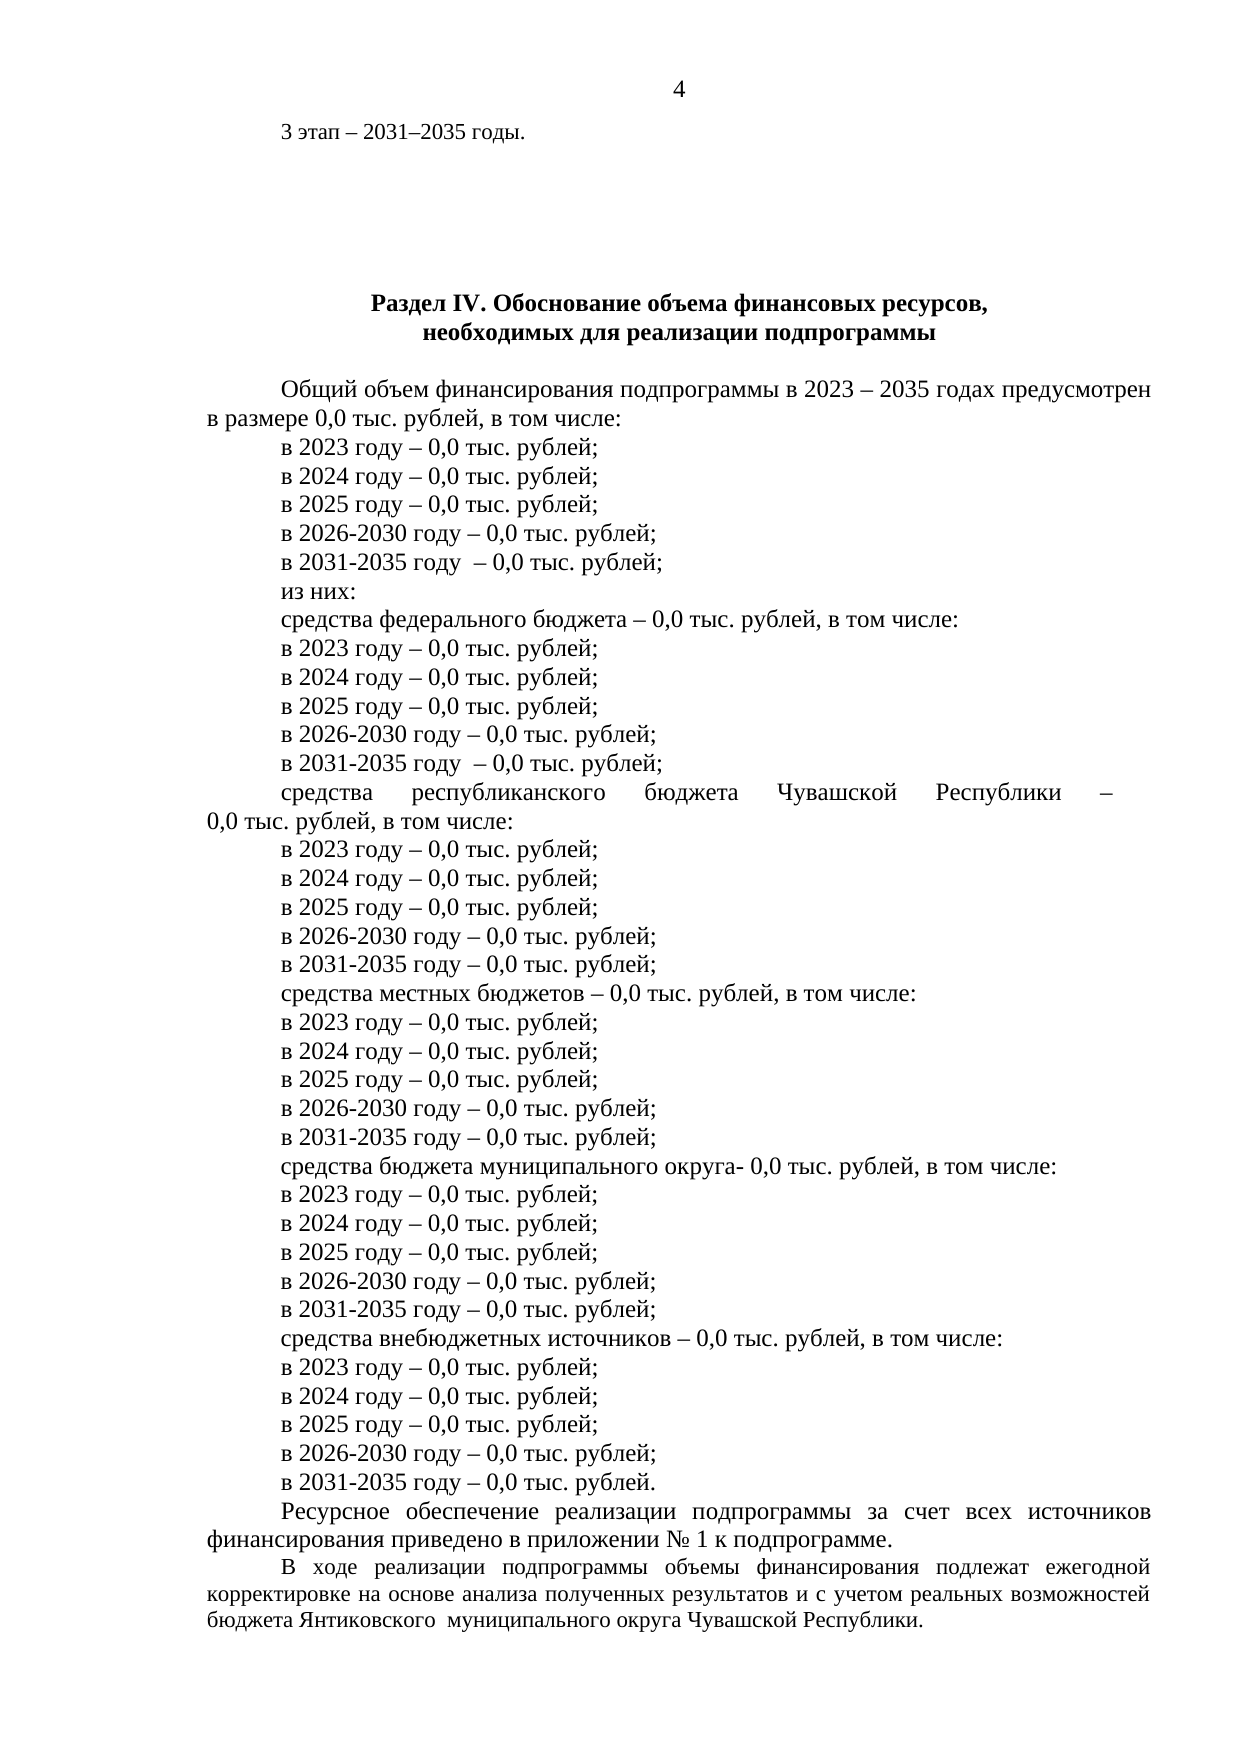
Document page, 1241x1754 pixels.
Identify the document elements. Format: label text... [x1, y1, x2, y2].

text в 2024 году – 0,0 тыс. рублей; [207, 1036, 1152, 1064]
text Раздел IV. Обоснование объема финансовых ресурсов, [207, 288, 1152, 317]
text в 2031-2035 году – 0,0 тыс. рублей; [207, 547, 1152, 576]
text в 2026-2030 году – 0,0 тыс. рублей; [207, 719, 1152, 748]
text В ходе реализации подпрограммы объемы финансирования подлежат ежегодной корректировке на основе анализа полученных результатов и с учетом реальных возможностей бюджета Янтиковского муниципального округа Чувашской Республики. [207, 1553, 1152, 1632]
text в 2025 году – 0,0 тыс. рублей; [207, 691, 1152, 719]
text в 2023 году – 0,0 тыс. рублей; [207, 1352, 1152, 1381]
text из них: [207, 576, 1152, 604]
text в 2024 году – 0,0 тыс. рублей; [207, 863, 1152, 892]
text в 2024 году – 0,0 тыс. рублей; [207, 1208, 1152, 1237]
text в 2025 году – 0,0 тыс. рублей; [207, 1409, 1152, 1438]
text в 2023 году – 0,0 тыс. рублей; [207, 633, 1152, 662]
text Ресурсное обеспечение реализации подпрограммы за счет всех источников финансирования приведено в приложении № 1 к подпрограмме. [207, 1496, 1152, 1553]
text средства федерального бюджета – 0,0 тыс. рублей, в том числе: [207, 604, 1152, 633]
text средства бюджета муниципального округа- 0,0 тыс. рублей, в том числе: [207, 1151, 1152, 1179]
text в 2031-2035 году – 0,0 тыс. рублей; [207, 748, 1152, 777]
text средства республиканского бюджета Чувашской Республики – 0,0 тыс. рублей, в том числе: [207, 777, 1152, 834]
text в 2023 году – 0,0 тыс. рублей; [207, 834, 1152, 863]
text в 2024 году – 0,0 тыс. рублей; [207, 1381, 1152, 1409]
text в 2023 году – 0,0 тыс. рублей; [207, 1007, 1152, 1036]
text в 2026-2030 году – 0,0 тыс. рублей; [207, 1438, 1152, 1467]
text в 2031-2035 году – 0,0 тыс. рублей; [207, 949, 1152, 978]
text в 2025 году – 0,0 тыс. рублей; [207, 892, 1152, 921]
text в 2025 году – 0,0 тыс. рублей; [207, 489, 1152, 518]
text в 2023 году – 0,0 тыс. рублей; [207, 432, 1152, 461]
text в 2026-2030 году – 0,0 тыс. рублей; [207, 1266, 1152, 1294]
text в 2031-2035 году – 0,0 тыс. рублей; [207, 1294, 1152, 1323]
text в 2024 году – 0,0 тыс. рублей; [207, 662, 1152, 691]
text 3 этап – 2031–2035 годы. [207, 118, 1152, 144]
text в 2023 году – 0,0 тыс. рублей; [207, 1179, 1152, 1208]
text в 2031-2035 году – 0,0 тыс. рублей. [207, 1467, 1152, 1496]
text средства местных бюджетов – 0,0 тыс. рублей, в том числе: [207, 978, 1152, 1007]
text средства внебюджетных источников – 0,0 тыс. рублей, в том числе: [207, 1323, 1152, 1352]
text Общий объем финансирования подпрограммы в 2023 – 2035 годах предусмотрен в размере 0,0 тыс. рублей, в том числе: [207, 374, 1152, 432]
text необходимых для реализации подпрограммы [207, 317, 1152, 346]
text в 2025 году – 0,0 тыс. рублей; [207, 1064, 1152, 1093]
text в 2024 году – 0,0 тыс. рублей; [207, 461, 1152, 489]
text в 2026-2030 году – 0,0 тыс. рублей; [207, 518, 1152, 547]
text в 2026-2030 году – 0,0 тыс. рублей; [207, 1093, 1152, 1122]
text в 2026-2030 году – 0,0 тыс. рублей; [207, 921, 1152, 949]
text в 2025 году – 0,0 тыс. рублей; [207, 1237, 1152, 1266]
text в 2031-2035 году – 0,0 тыс. рублей; [207, 1122, 1152, 1151]
